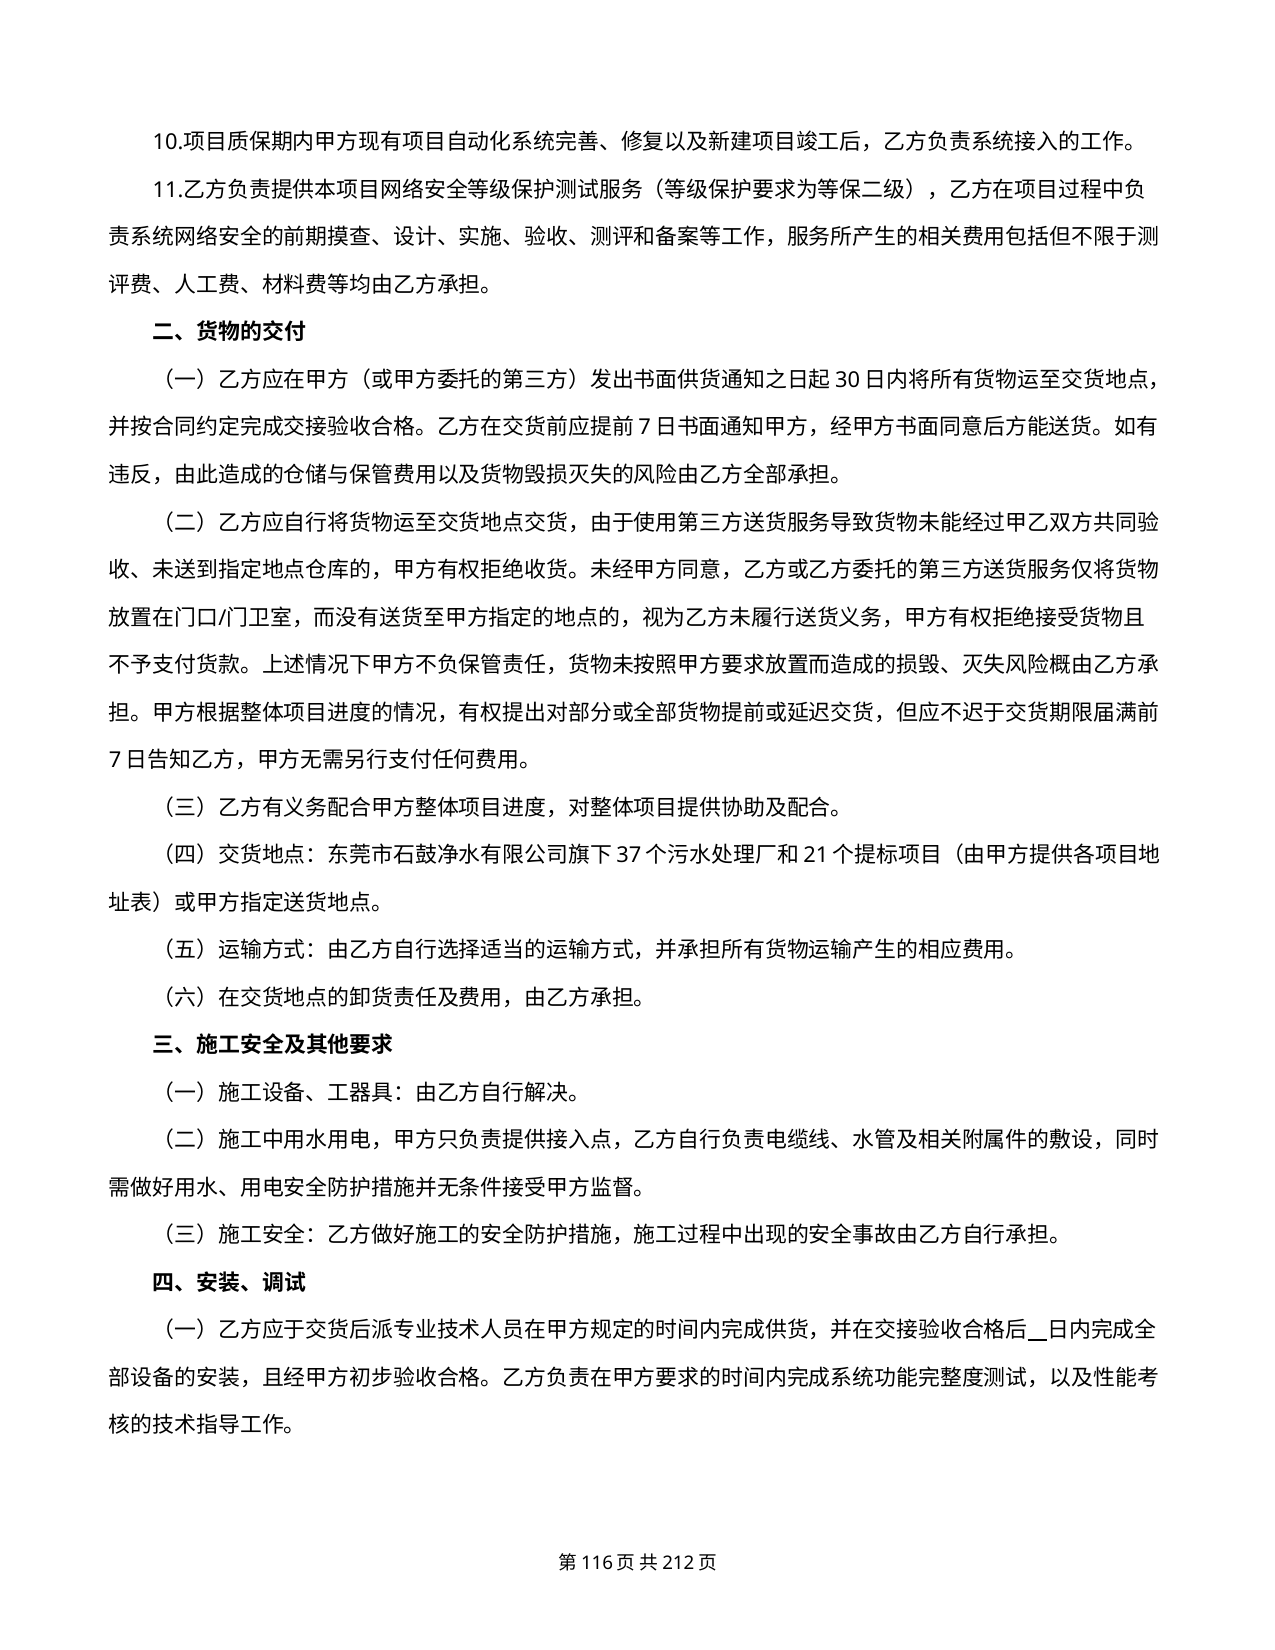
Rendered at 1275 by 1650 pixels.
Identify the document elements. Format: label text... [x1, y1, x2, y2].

text 10.项目质保期内甲方现有项目自动化系统完善、修复以及新建项目竣工后，乙方负责系统接入的工作。 [109, 124, 1166, 156]
text 三、施工安全及其他要求 [109, 1027, 1166, 1059]
text （四）交货地点：东莞市石鼓净水有限公司旗下37个污水处理厂和21个提标项目（由甲方提供各项目地址表）或甲方指定送货地点。 [109, 837, 1166, 916]
text （一）施工设备、工器具：由乙方自行解决。 [109, 1075, 1166, 1106]
text （一）乙方应于交货后派专业技术人员在甲方规定的时间内完成供货，并在交接验收合格后 日内完成全部设备的安装，且经甲方初步验收合格。乙方负责在甲方要求的时间内完成系统功能完整度测试，以及性能考核的技术指导工作。 [109, 1312, 1166, 1439]
text （三）乙方有义务配合甲方整体项目进度，对整体项目提供协助及配合。 [109, 790, 1166, 821]
text （一）乙方应在甲方（或甲方委托的第三方）发出书面供货通知之日起30日内将所有货物运至交货地点，并按合同约定完成交接验收合格。乙方在交货前应提前7日书面通知甲方，经甲方书面同意后方能送货。如有违反，由此造成的仓储与保管费用以及货物毁损灭失的风险由乙方全部承担。 [109, 362, 1166, 489]
text 二、货物的交付 [109, 314, 1166, 346]
text （三）施工安全：乙方做好施工的安全防护措施，施工过程中出现的安全事故由乙方自行承担。 [109, 1217, 1166, 1249]
text 11.乙方负责提供本项目网络安全等级保护测试服务（等级保护要求为等保二级），乙方在项目过程中负责系统网络安全的前期摸查、设计、实施、验收、测评和备案等工作，服务所产生的相关费用包括但不限于测评费、人工费、材料费等均由乙方承担。 [109, 172, 1166, 298]
text （二）乙方应自行将货物运至交货地点交货，由于使用第三方送货服务导致货物未能经过甲乙双方共同验收、未送到指定地点仓库的，甲方有权拒绝收货。未经甲方同意，乙方或乙方委托的第三方送货服务仅将货物放置在门口/门卫室，而没有送货至甲方指定的地点的，视为乙方未履行送货义务，甲方有权拒绝接受货物且不予支付货款。上述情况下甲方不负保管责任，货物未按照甲方要求放置而造成的损毁、灭失风险概由乙方承担。甲方根据整体项目进度的情况，有权提出对部分或全部货物提前或延迟交货，但应不迟于交货期限届满前7日告知乙方，甲方无需另行支付任何费用。 [109, 504, 1166, 774]
text （二）施工中用水用电，甲方只负责提供接入点，乙方自行负责电缆线、水管及相关附属件的敷设，同时需做好用水、用电安全防护措施并无条件接受甲方监督。 [109, 1122, 1166, 1201]
text （六）在交货地点的卸货责任及费用，由乙方承担。 [109, 980, 1166, 1011]
text （五）运输方式：由乙方自行选择适当的运输方式，并承担所有货物运输产生的相应费用。 [109, 932, 1166, 964]
text 四、安装、调试 [109, 1265, 1166, 1296]
